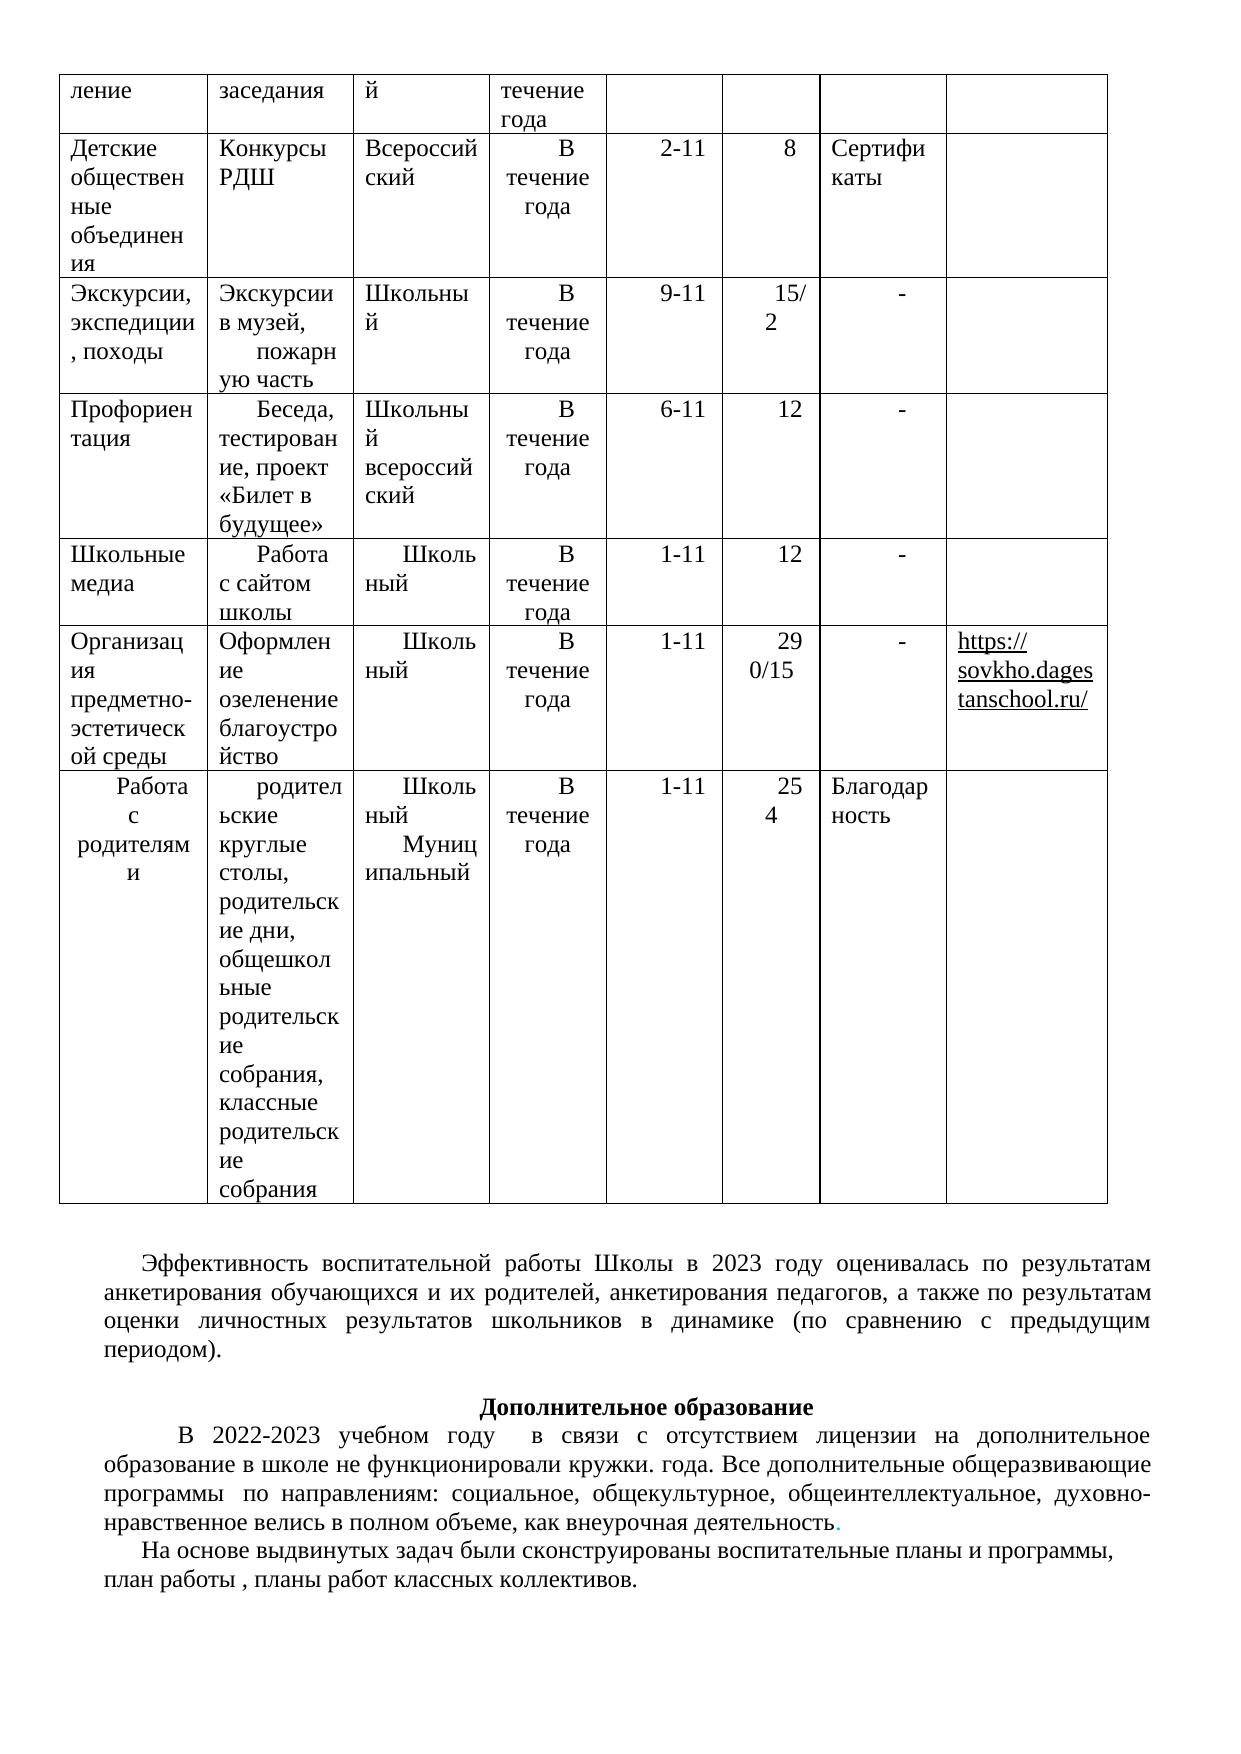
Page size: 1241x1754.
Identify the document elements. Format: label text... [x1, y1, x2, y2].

text В 2022-2023 учебном году в связи с отсутствием лицензии на дополнительное образование в школе не функционировали кружки. года. Все дополнительные общеразвивающие программы по направлениям: социальное, общекультурное, общеинтеллектуальное, духовно-нравственное велись в полном объеме, как внеурочная деятельность. [103, 1420, 1152, 1535]
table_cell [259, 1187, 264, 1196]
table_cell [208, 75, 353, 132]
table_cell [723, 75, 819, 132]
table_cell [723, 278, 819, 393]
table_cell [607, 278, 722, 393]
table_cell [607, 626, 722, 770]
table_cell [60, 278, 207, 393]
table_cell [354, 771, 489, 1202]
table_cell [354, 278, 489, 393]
text На основе выдвинутых задач были сконструированы воспитательные планы и программы, план работы , планы работ классных коллективов. [103, 1535, 1152, 1593]
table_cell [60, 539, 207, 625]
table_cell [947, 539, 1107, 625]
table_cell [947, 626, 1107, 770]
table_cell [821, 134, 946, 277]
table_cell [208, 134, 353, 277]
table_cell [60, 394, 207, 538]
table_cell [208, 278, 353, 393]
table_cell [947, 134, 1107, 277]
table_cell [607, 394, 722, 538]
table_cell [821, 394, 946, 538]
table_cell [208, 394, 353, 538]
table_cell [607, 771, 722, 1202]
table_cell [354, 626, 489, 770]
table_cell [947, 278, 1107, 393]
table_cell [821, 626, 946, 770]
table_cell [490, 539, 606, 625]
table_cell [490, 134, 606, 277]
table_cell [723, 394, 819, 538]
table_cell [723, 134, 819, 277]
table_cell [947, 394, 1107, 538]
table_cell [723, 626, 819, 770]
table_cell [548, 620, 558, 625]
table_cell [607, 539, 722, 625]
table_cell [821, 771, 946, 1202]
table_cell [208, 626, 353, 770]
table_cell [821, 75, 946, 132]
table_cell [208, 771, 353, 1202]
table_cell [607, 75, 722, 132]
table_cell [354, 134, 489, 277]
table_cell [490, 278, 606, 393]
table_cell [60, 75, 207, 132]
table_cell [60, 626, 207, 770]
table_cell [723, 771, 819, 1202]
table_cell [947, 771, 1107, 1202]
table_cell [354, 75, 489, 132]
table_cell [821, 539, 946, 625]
text Дополнительное образование [103, 1392, 1152, 1420]
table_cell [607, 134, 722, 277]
text Эффективность воспитательной работы Школы в 2023 году оценивалась по результатам анкетирования обучающихся и их родителей, анкетирования педагогов, а также по результатам оценки личностных результатов школьников в динамике (по сравнению с предыдущим периодом). [103, 1248, 1152, 1363]
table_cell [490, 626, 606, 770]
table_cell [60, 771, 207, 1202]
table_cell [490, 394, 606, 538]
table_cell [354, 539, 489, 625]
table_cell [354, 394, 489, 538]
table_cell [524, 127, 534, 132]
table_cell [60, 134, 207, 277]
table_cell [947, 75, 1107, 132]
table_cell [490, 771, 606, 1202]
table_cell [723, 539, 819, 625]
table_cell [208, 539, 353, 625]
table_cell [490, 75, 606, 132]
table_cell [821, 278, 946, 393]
